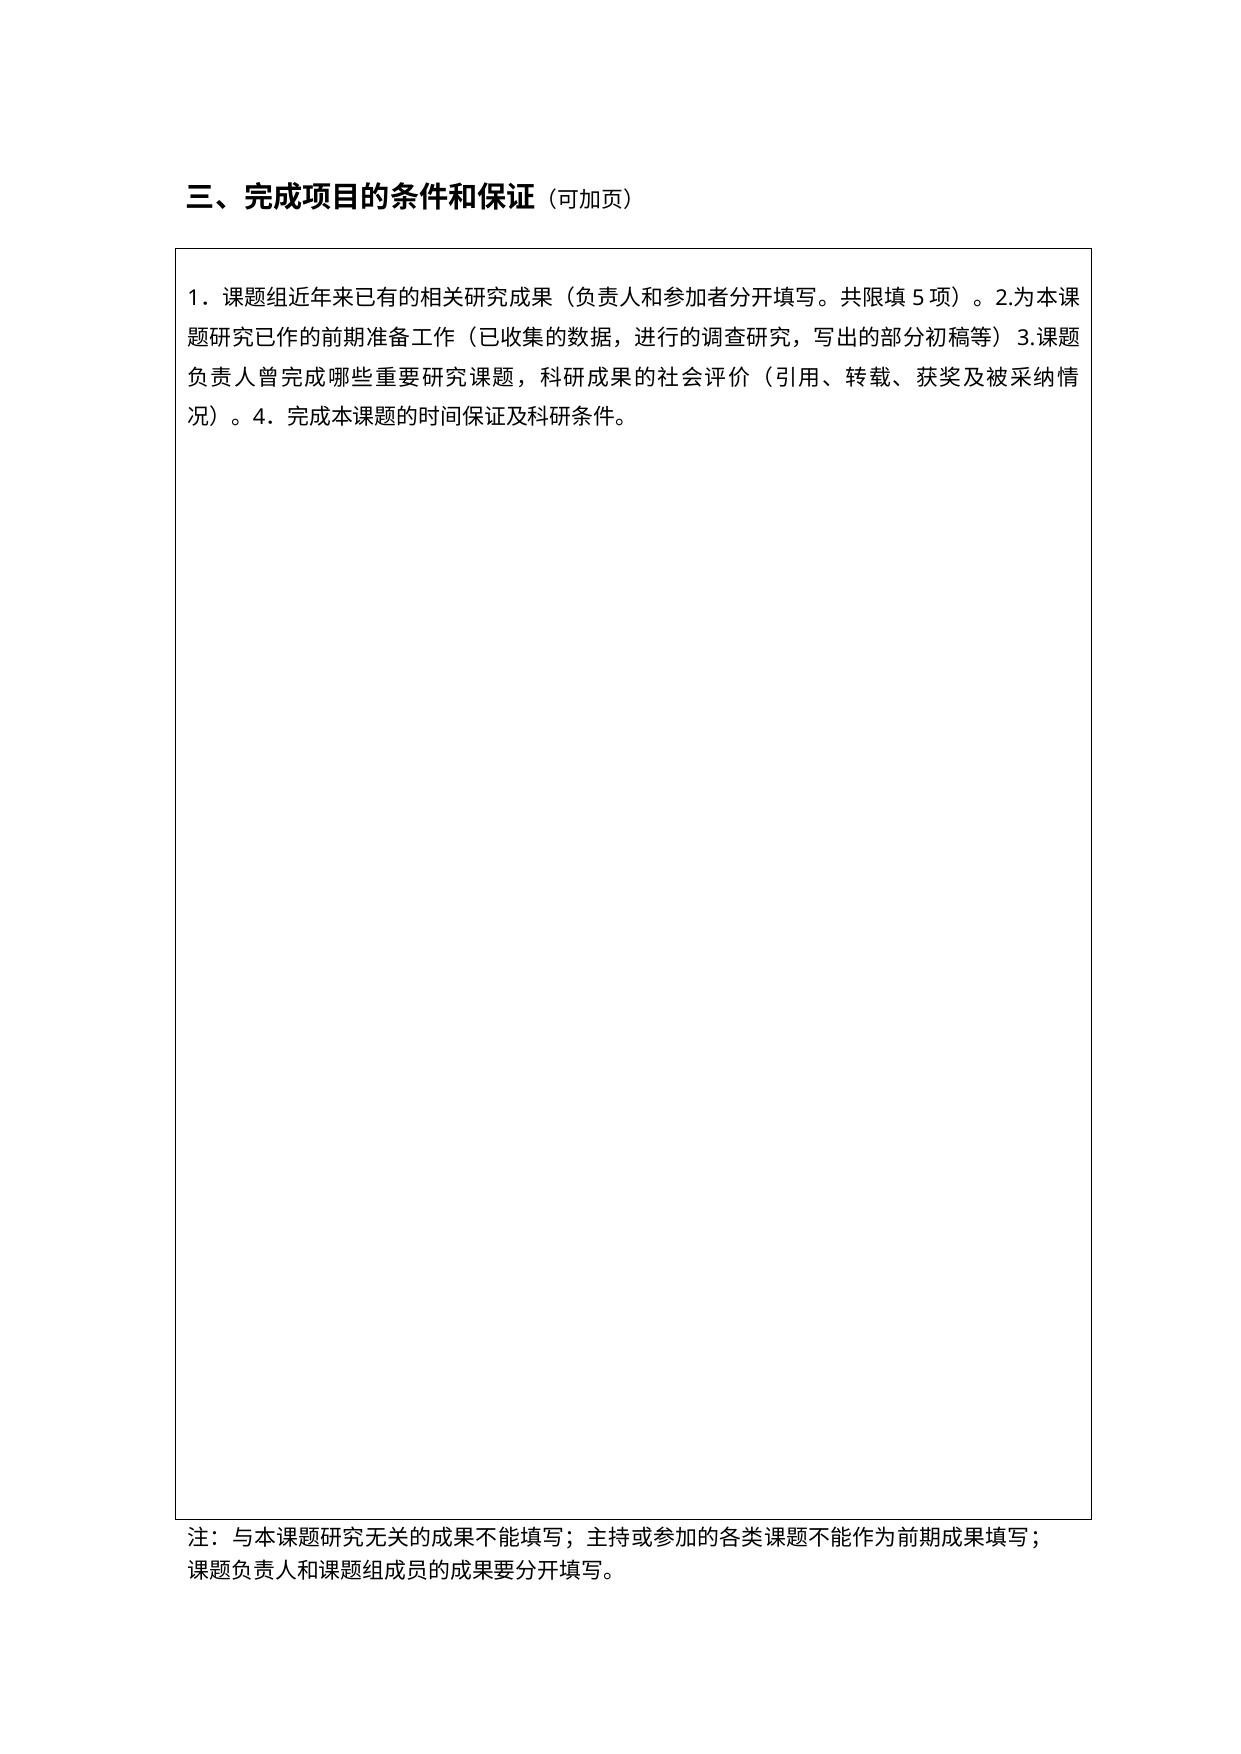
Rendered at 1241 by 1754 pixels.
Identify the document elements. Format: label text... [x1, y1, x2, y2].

text 注：与本课题研究无关的成果不能填写；主持或参加的各类课题不能作为前期成果填写；课题负责人和课题组成员的成果要分开填写。 [187, 1520, 1053, 1585]
text 三、完成项目的条件和保证（可加页） [186, 162, 1053, 227]
table_header 1．课题组近年来已有的相关研究成果（负责人和参加者分开填写。共限填5项）。2.为本课题研究已作的前期准备工作（已收集的数据，进行的调查研究，写出的部分初稿等）3.课题负责人曾完成哪些重要研究课题，科研成果的社会评价（引用、转载、获奖及被采纳情况）。4．完成本课题的时间保证及科研条件。 [176, 249, 1091, 1519]
